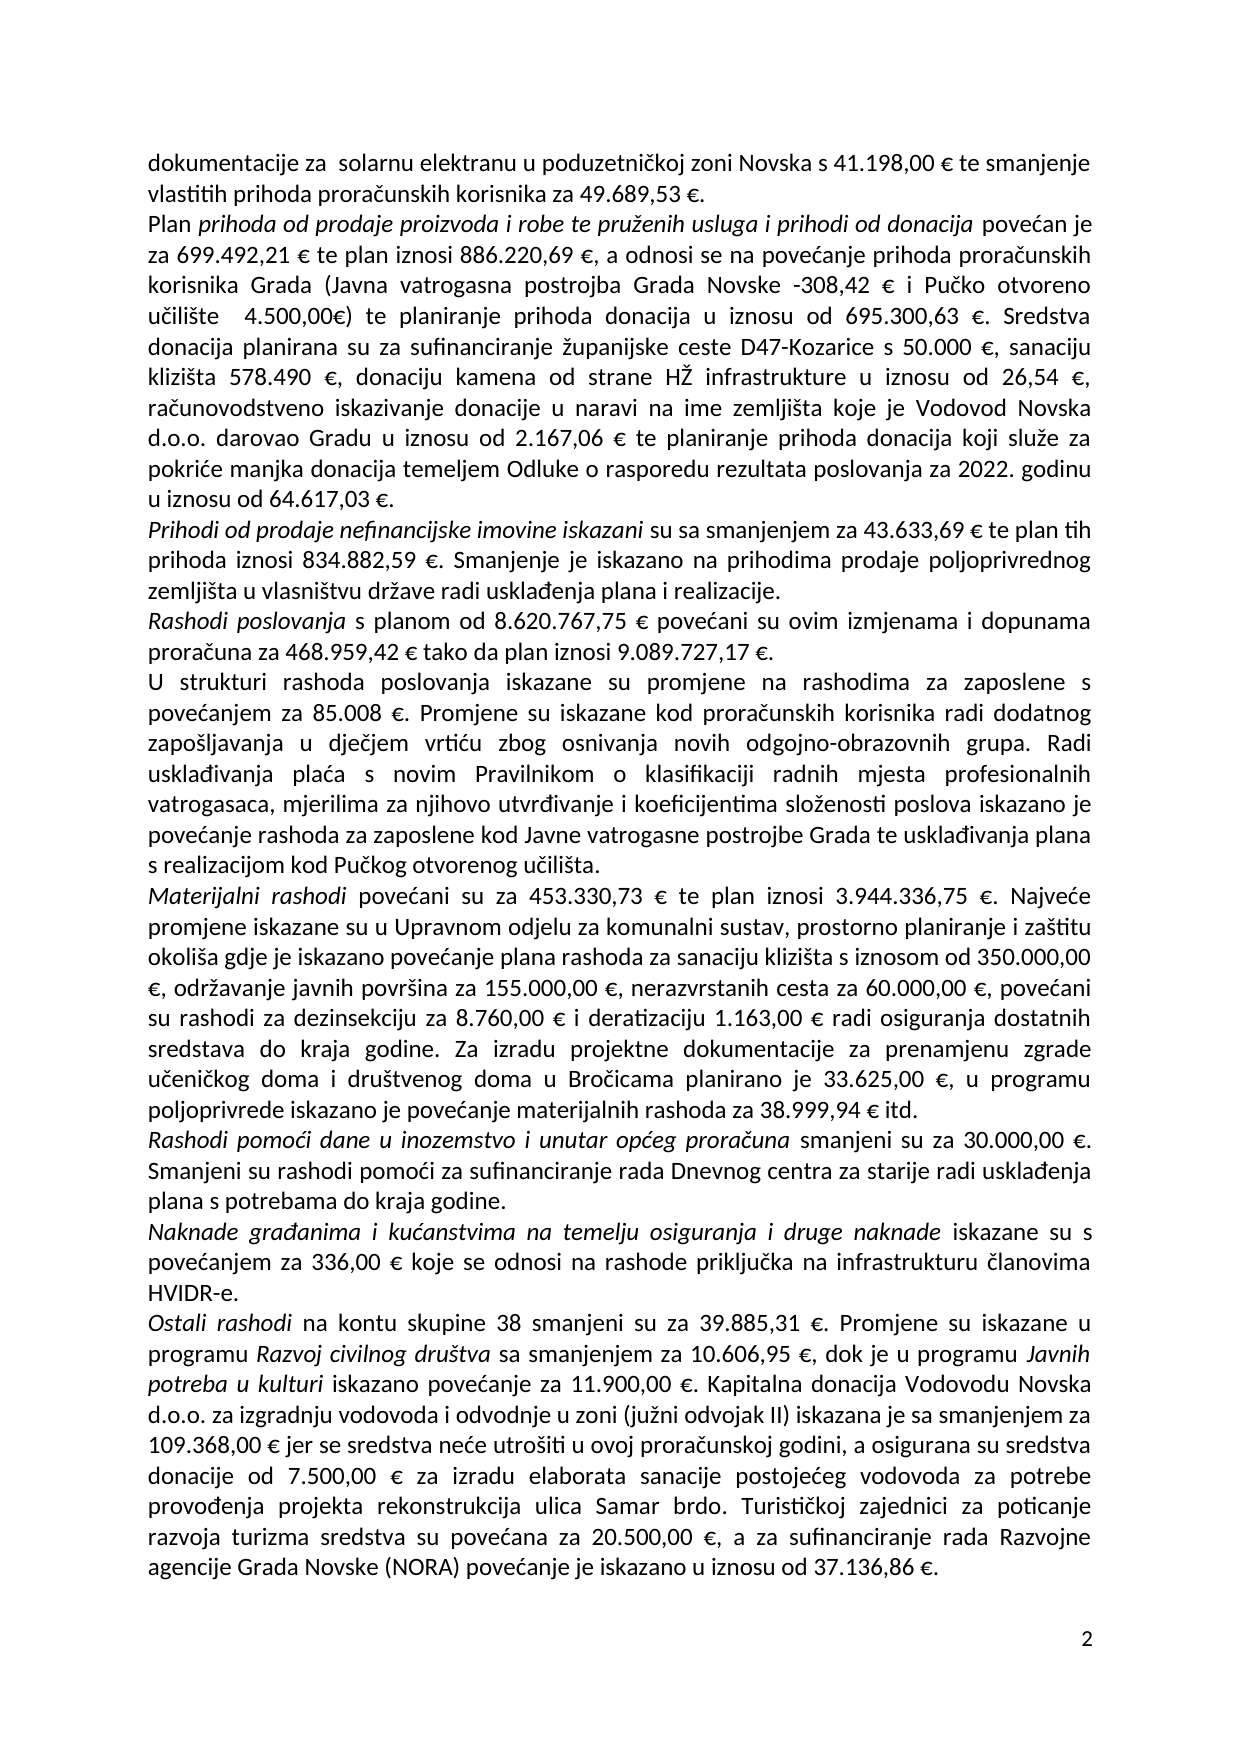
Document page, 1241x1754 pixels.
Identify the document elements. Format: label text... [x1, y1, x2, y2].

text U strukturi rashoda poslovanja iskazane su promjene na rashodima za zaposlene s povećanjem za 85.008 €. Promjene su iskazane kod proračunskih korisnika radi dodatnog zapošljavanja u dječjem vrtiću zbog osnivanja novih odgojno-obrazovnih grupa. Radi usklađivanja plaća s novim Pravilnikom o klasifikaciji radnih mjesta profesionalnih vatrogasaca, mjerilima za njihovo utvrđivanje i koeficijentima složenosti poslova iskazano je povećanje rashoda za zaposlene kod Javne vatrogasne postrojbe Grada te usklađivanja plana s realizacijom kod Pučkog otvorenog učilišta. [148, 666, 1093, 880]
text Rashodi poslovanja s planom od 8.620.767,75 € povećani su ovim izmjenama i dopunama proračuna za 468.959,42 € tako da plan iznosi 9.089.727,17 €. [148, 605, 1093, 666]
text Materijalni rashodi povećani su za 453.330,73 € te plan iznosi 3.944.336,75 €. Najveće promjene iskazane su u Upravnom odjelu za komunalni sustav, prostorno planiranje i zaštitu okoliša gdje je iskazano povećanje plana rashoda za sanaciju klizišta s iznosom od 350.000,00 €, održavanje javnih površina za 155.000,00 €, nerazvrstanih cesta za 60.000,00 €, povećani su rashodi za dezinsekciju za 8.760,00 € i deratizaciju 1.163,00 € radi osiguranja dostatnih sredstava do kraja godine. Za izradu projektne dokumentacije za prenamjenu zgrade učeničkog doma i društvenog doma u Bročicama planirano je 33.625,00 €, u programu poljoprivrede iskazano je povećanje materijalnih rashoda za 38.999,94 € itd. [148, 880, 1093, 1124]
text Naknade građanima i kućanstvima na temelju osiguranja i druge naknade iskazane su s povećanjem za 336,00 € koje se odnosi na rashode priključka na infrastrukturu članovima HVIDR-e. [148, 1216, 1093, 1307]
text Plan prihoda od prodaje proizvoda i robe te pruženih usluga i prihodi od donacija povećan je za 699.492,21 € te plan iznosi 886.220,69 €, a odnosi se na povećanje prihoda proračunskih korisnika Grada (Javna vatrogasna postrojba Grada Novske -308,42 € i Pučko otvoreno učilište 4.500,00€) te planiranje prihoda donacija u iznosu od 695.300,63 €. Sredstva donacija planirana su za sufinanciranje županijske ceste D47-Kozarice s 50.000 €, sanaciju klizišta 578.490 €, donaciju kamena od strane HŽ infrastrukture u iznosu od 26,54 €, računovodstveno iskazivanje donacije u naravi na ime zemljišta koje je Vodovod Novska d.o.o. darovao Gradu u iznosu od 2.167,06 € te planiranje prihoda donacija koji služe za pokriće manjka donacija temeljem Odluke o rasporedu rezultata poslovanja za 2022. godinu u iznosu od 64.617,03 €. [148, 209, 1093, 514]
text Rashodi pomoći dane u inozemstvo i unutar općeg proračuna smanjeni su za 30.000,00 €. Smanjeni su rashodi pomoći za sufinanciranje rada Dnevnog centra za starije radi usklađenja plana s potrebama do kraja godine. [148, 1124, 1093, 1216]
text Ostali rashodi na kontu skupine 38 smanjeni su za 39.885,31 €. Promjene su iskazane u programu Razvoj civilnog društva sa smanjenjem za 10.606,95 €, dok je u programu Javnih potreba u kulturi iskazano povećanje za 11.900,00 €. Kapitalna donacija Vodovodu Novska d.o.o. za izgradnju vodovoda i odvodnje u zoni (južni odvojak II) iskazana je sa smanjenjem za 109.368,00 € jer se sredstva neće utrošiti u ovoj proračunskoj godini, a osigurana su sredstva donacije od 7.500,00 € za izradu elaborata sanacije postojećeg vodovoda za potrebe provođenja projekta rekonstrukcija ulica Samar brdo. Turističkoj zajednici za poticanje razvoja turizma sredstva su povećana za 20.500,00 €, a za sufinanciranje rada Razvojne agencije Grada Novske (NORA) povećanje je iskazano u iznosu od 37.136,86 €. [148, 1307, 1093, 1582]
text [148, 148, 1093, 209]
text Prihodi od prodaje nefinancijske imovine iskazani su sa smanjenjem za 43.633,69 € te plan tih prihoda iznosi 834.882,59 €. Smanjenje je iskazano na prihodima prodaje poljoprivrednog zemljišta u vlasništvu države radi usklađenja plana i realizacije. [148, 514, 1093, 605]
